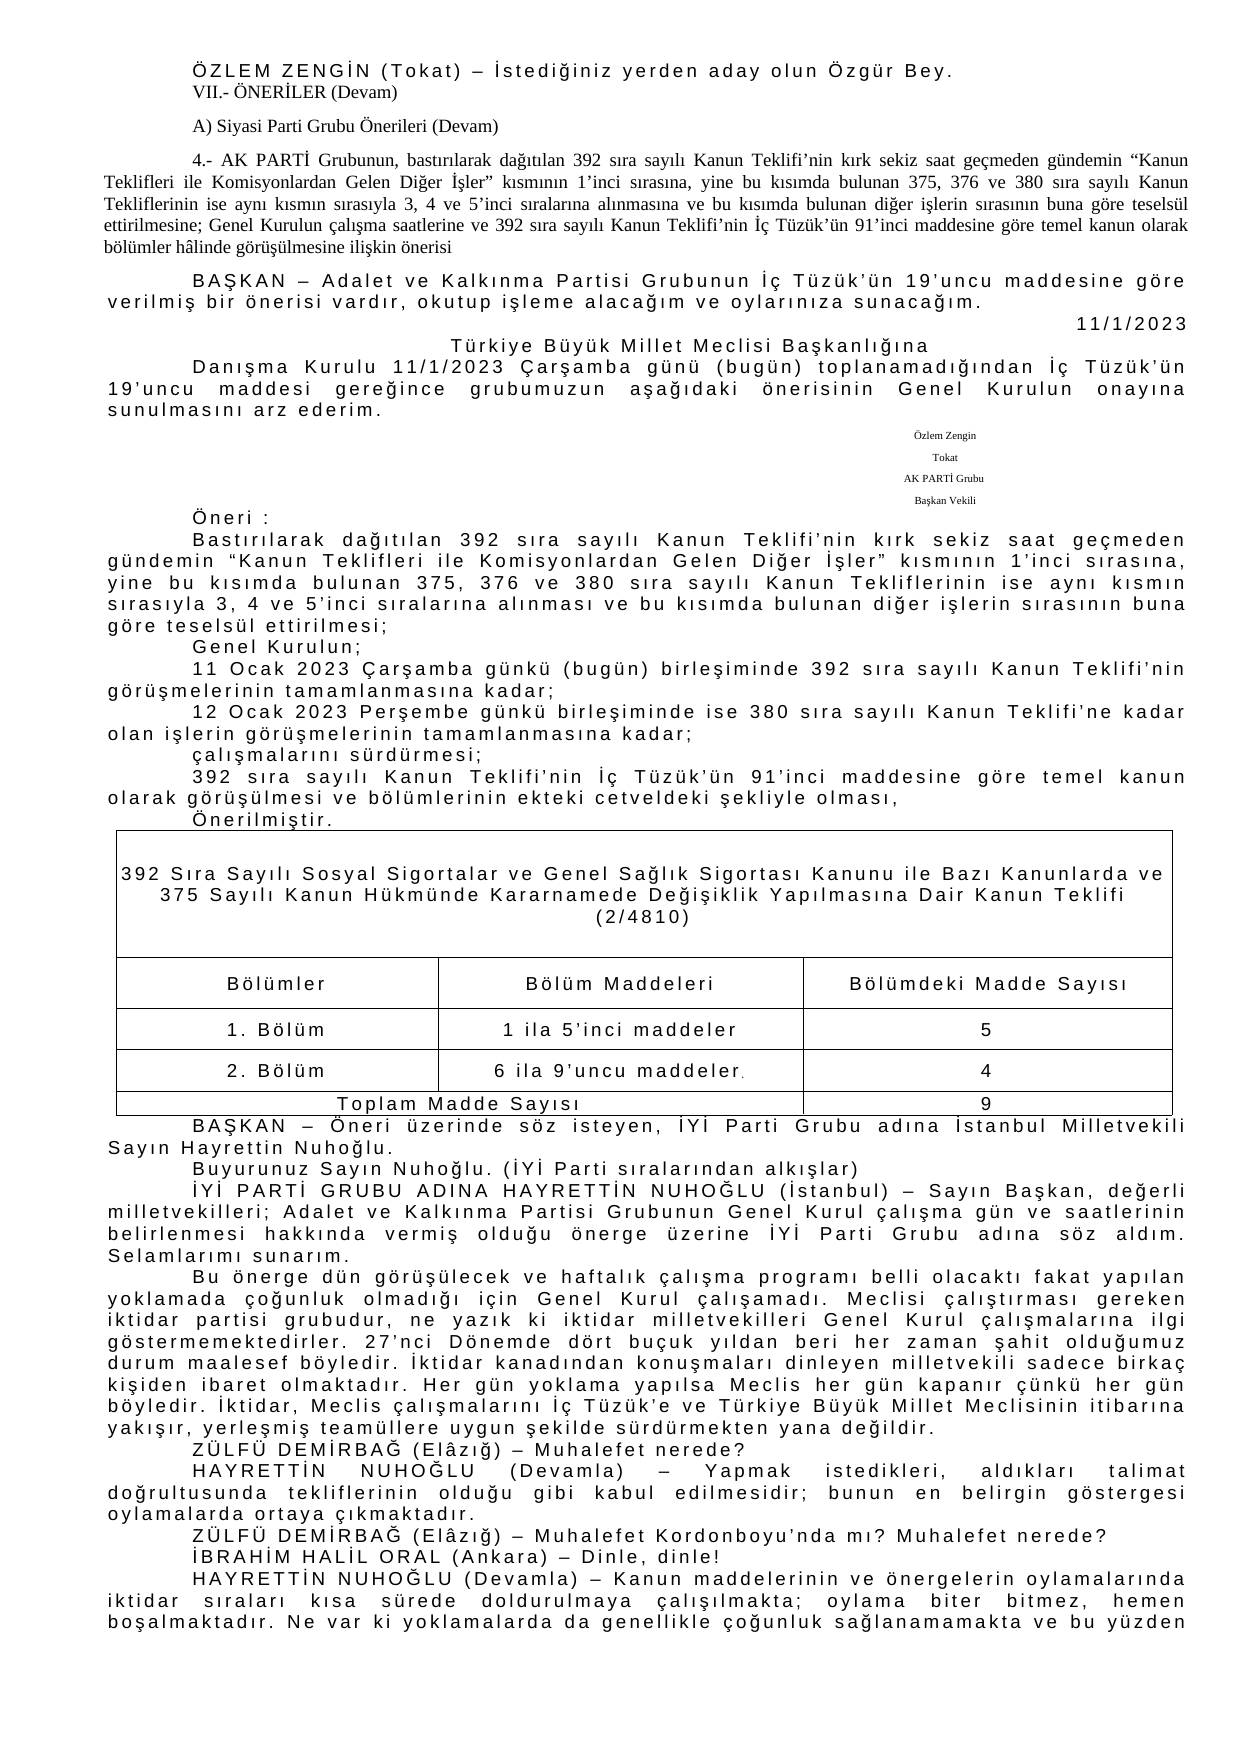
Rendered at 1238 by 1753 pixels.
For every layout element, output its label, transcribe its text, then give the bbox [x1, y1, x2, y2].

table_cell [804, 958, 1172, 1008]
text 4.- AK PARTİ Grubunun, bastırılarak dağıtılan 392 sıra sayılı Kanun Teklifi’nin kırk sekiz saat geçmeden gündemin “Kanun Teklifleri ile Komisyonlardan Gelen Diğer İşler” kısmının 1’inci sırasına, yine bu kısımda bulunan 375, 376 ve 380 sıra sayılı Kanun Tekliflerinin ise aynı kısmın sırasıyla 3, 4 ve 5’inci sıralarına alınmasına ve bu kısımda bulunan diğer işlerin sırasının buna göre teselsül ettirilmesine; Genel Kurulun çalışma saatlerine ve 392 sıra sayılı Kanun Teklifi’nin İç Tüzük’ün 91’inci maddesine göre temel kanun olarak bölümler hâlinde görüşülmesine ilişkin önerisi [103, 149, 1190, 257]
text Bu önerge dün görüşülecek ve haftalık çalışma programı belli olacaktı fakat yapılan yoklamada çoğunluk olmadığı için Genel Kurul çalışamadı. Meclisi çalıştırması gereken iktidar partisi grubudur, ne yazık ki iktidar milletvekilleri Genel Kurul çalışmalarına ilgi göstermemektedirler. 27’nci Dönemde dört buçuk yıldan beri her zaman şahit olduğumuz durum maalesef böyledir. İktidar kanadından konuşmaları dinleyen milletvekili sadece birkaç kişiden ibaret olmaktadır. Her gün yoklama yapılsa Meclis her gün kapanır çünkü her gün böyledir. İktidar, Meclis çalışmalarını İç Tüzük’e ve Türkiye Büyük Millet Meclisinin itibarına yakışır, yerleşmiş teamüllere uygun şekilde sürdürmekten yana değildir. [108, 1266, 1186, 1438]
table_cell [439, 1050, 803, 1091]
text Öneri : [108, 507, 1186, 528]
text Danışma Kurulu 11/1/2023 Çarşamba günü (bugün) toplanamadığından İç Tüzük’ün 19’uncu maddesi gereğince grubumuzun aşağıdaki önerisinin Genel Kurulun onayına sunulmasını arz ederim. [108, 356, 1186, 421]
text HAYRETTİN NUHOĞLU (Devamla) – Yapmak istedikleri, aldıkları talimat doğrultusunda tekliflerinin olduğu gibi kabul edilmesidir; bunun en belirgin göstergesi oylamalarda ortaya çıkmaktadır. [108, 1460, 1186, 1525]
text ZÜLFÜ DEMİRBAĞ (Elâzığ) – Muhalefet nerede? [108, 1438, 1186, 1460]
text 11/1/2023 [108, 313, 1186, 334]
text BAŞKAN – Adalet ve Kalkınma Partisi Grubunun İç Tüzük’ün 19’uncu maddesine göre verilmiş bir önerisi vardır, okutup işleme alacağım ve oylarınıza sunacağım. [108, 270, 1186, 313]
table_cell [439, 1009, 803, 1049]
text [108, 1568, 1186, 1632]
text ZÜLFÜ DEMİRBAĞ (Elâzığ) – Muhalefet Kordonboyu’nda mı? Muhalefet nerede? [108, 1525, 1186, 1546]
text 11 Ocak 2023 Çarşamba günkü (bugün) birleşiminde 392 sıra sayılı Kanun Teklifi’nin görüşmelerinin tamamlanmasına kadar; [108, 658, 1186, 701]
text Başkan Vekili [108, 485, 1186, 507]
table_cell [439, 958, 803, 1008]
text 392 sıra sayılı Kanun Teklifi’nin İç Tüzük’ün 91’inci maddesine göre temel kanun olarak görüşülmesi ve bölümlerinin ekteki cetveldeki şekliyle olması, [108, 766, 1186, 809]
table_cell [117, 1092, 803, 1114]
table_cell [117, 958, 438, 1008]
text ÖZLEM ZENGİN (Tokat) – İstediğiniz yerden aday olun Özgür Bey. [108, 60, 1186, 81]
text Özlem Zengin [108, 421, 1186, 442]
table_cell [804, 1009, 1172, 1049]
text Buyurunuz Sayın Nuhoğlu. (İYİ Parti sıralarından alkışlar) [108, 1158, 1186, 1180]
text 12 Ocak 2023 Perşembe günkü birleşiminde ise 380 sıra sayılı Kanun Teklifi’ne kadar olan işlerin görüşmelerinin tamamlanmasına kadar; [108, 701, 1186, 744]
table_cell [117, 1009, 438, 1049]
text AK PARTİ Grubu [108, 464, 1186, 485]
text çalışmalarını sürdürmesi; [108, 744, 1186, 766]
text Tokat [108, 442, 1186, 464]
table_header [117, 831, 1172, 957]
text Bastırılarak dağıtılan 392 sıra sayılı Kanun Teklifi’nin kırk sekiz saat geçmeden gündemin “Kanun Teklifleri ile Komisyonlardan Gelen Diğer İşler” kısmının 1’inci sırasına, yine bu kısımda bulunan 375, 376 ve 380 sıra sayılı Kanun Tekliflerinin ise aynı kısmın sırasıyla 3, 4 ve 5’inci sıralarına alınması ve bu kısımda bulunan diğer işlerin sırasının buna göre teselsül ettirilmesi; [108, 528, 1186, 636]
text VII.- ÖNERİLER (Devam) [103, 81, 1190, 103]
text Türkiye Büyük Millet Meclisi Başkanlığına [108, 334, 1186, 356]
text İYİ PARTİ GRUBU ADINA HAYRETTİN NUHOĞLU (İstanbul) – Sayın Başkan, değerli milletvekilleri; Adalet ve Kalkınma Partisi Grubunun Genel Kurul çalışma gün ve saatlerinin belirlenmesi hakkında vermiş olduğu önerge üzerine İYİ Parti Grubu adına söz aldım. Selamlarımı sunarım. [108, 1180, 1186, 1266]
text İBRAHİM HALİL ORAL (Ankara) – Dinle, dinle! [108, 1546, 1186, 1568]
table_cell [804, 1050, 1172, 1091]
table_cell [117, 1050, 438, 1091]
text A) Siyasi Parti Grubu Önerileri (Devam) [103, 115, 1190, 137]
text BAŞKAN – Öneri üzerinde söz isteyen, İYİ Parti Grubu adına İstanbul Milletvekili Sayın Hayrettin Nuhoğlu. [108, 1115, 1186, 1158]
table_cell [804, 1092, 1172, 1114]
text Önerilmiştir. [108, 809, 1186, 830]
text Genel Kurulun; [108, 636, 1186, 658]
